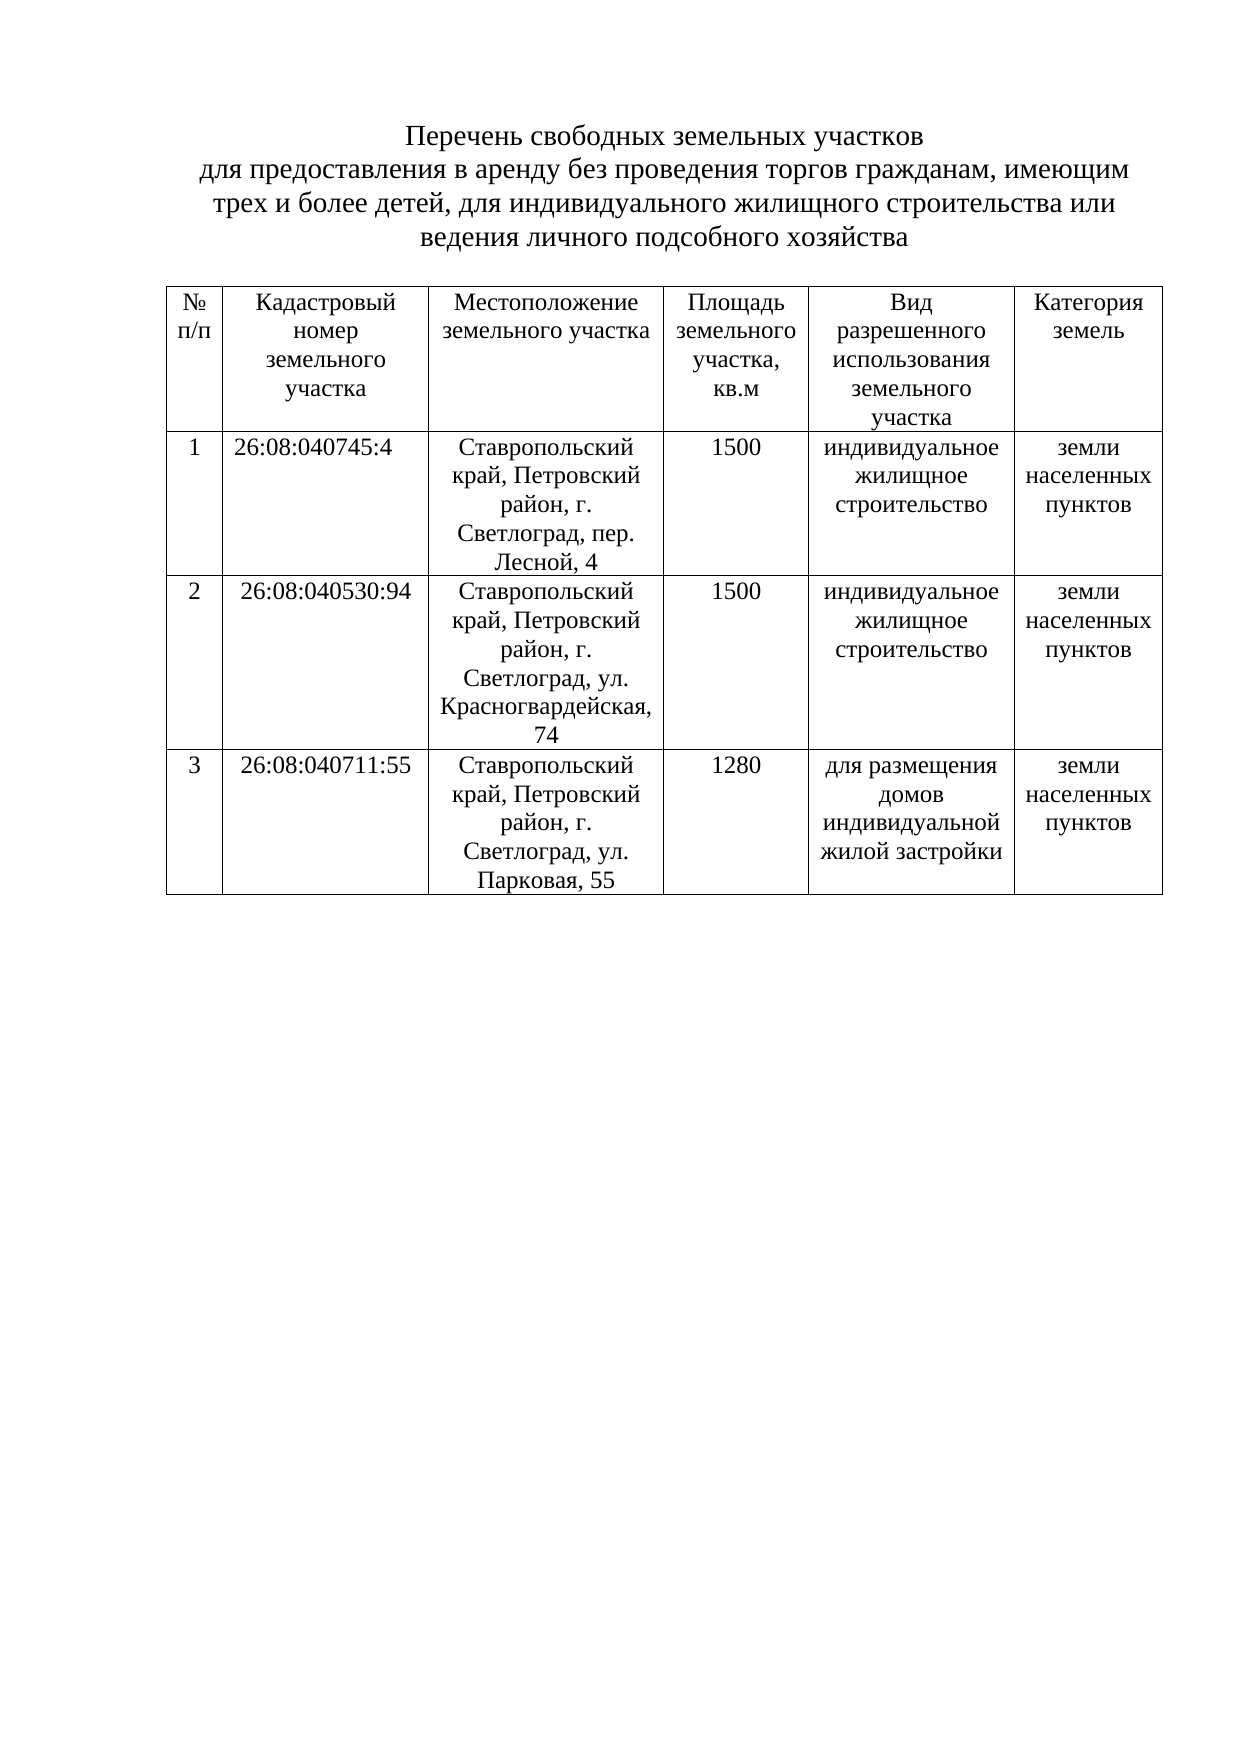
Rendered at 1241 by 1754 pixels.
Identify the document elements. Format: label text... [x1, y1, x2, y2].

table_cell земли населенных пунктов [1015, 576, 1162, 749]
table_cell 26:08:040745:4 [223, 432, 428, 575]
table_header Площадь земельного участка, кв.м [664, 287, 808, 431]
text Перечень свободных земельных участков [177, 118, 1152, 152]
table_cell индивидуальное жилищное строительство [809, 432, 1014, 575]
table_cell земли населенных пунктов [1015, 432, 1162, 575]
table_cell Ставропольский край, Петровский район, г. Светлоград, ул. Парковая, 55 [429, 750, 663, 894]
table_cell 26:08:040530:94 [223, 576, 428, 749]
table_cell 26:08:040711:55 [223, 750, 428, 894]
table_cell индивидуальное жилищное строительство [809, 576, 1014, 749]
table_cell 1 [167, 432, 222, 575]
table_header Категория земель [1015, 287, 1162, 431]
table_cell 2 [167, 576, 222, 749]
table_header № п/п [167, 287, 222, 431]
table_cell 1500 [664, 576, 808, 749]
table_header Кадастровый номер земельного участка [223, 287, 428, 431]
table_cell для размещения домов индивидуальной жилой застройки [809, 750, 1014, 894]
table_header Вид разрешенного использования земельного участка [809, 287, 1014, 431]
table_cell 1280 [664, 750, 808, 894]
table_cell земли населенных пунктов [1015, 750, 1162, 894]
table_cell 1500 [664, 432, 808, 575]
table_cell Ставропольский край, Петровский район, г. Светлоград, пер. Лесной, 4 [429, 432, 663, 575]
text для предоставления в аренду без проведения торгов гражданам, имеющим трех и более детей, для индивидуального жилищного строительства или ведения личного подсобного хозяйства [177, 152, 1152, 252]
table_cell Ставропольский край, Петровский район, г. Светлоград, ул. Красногвардейская, 74 [429, 576, 663, 749]
table_cell 3 [167, 750, 222, 894]
table_header Местоположение земельного участка [429, 287, 663, 431]
